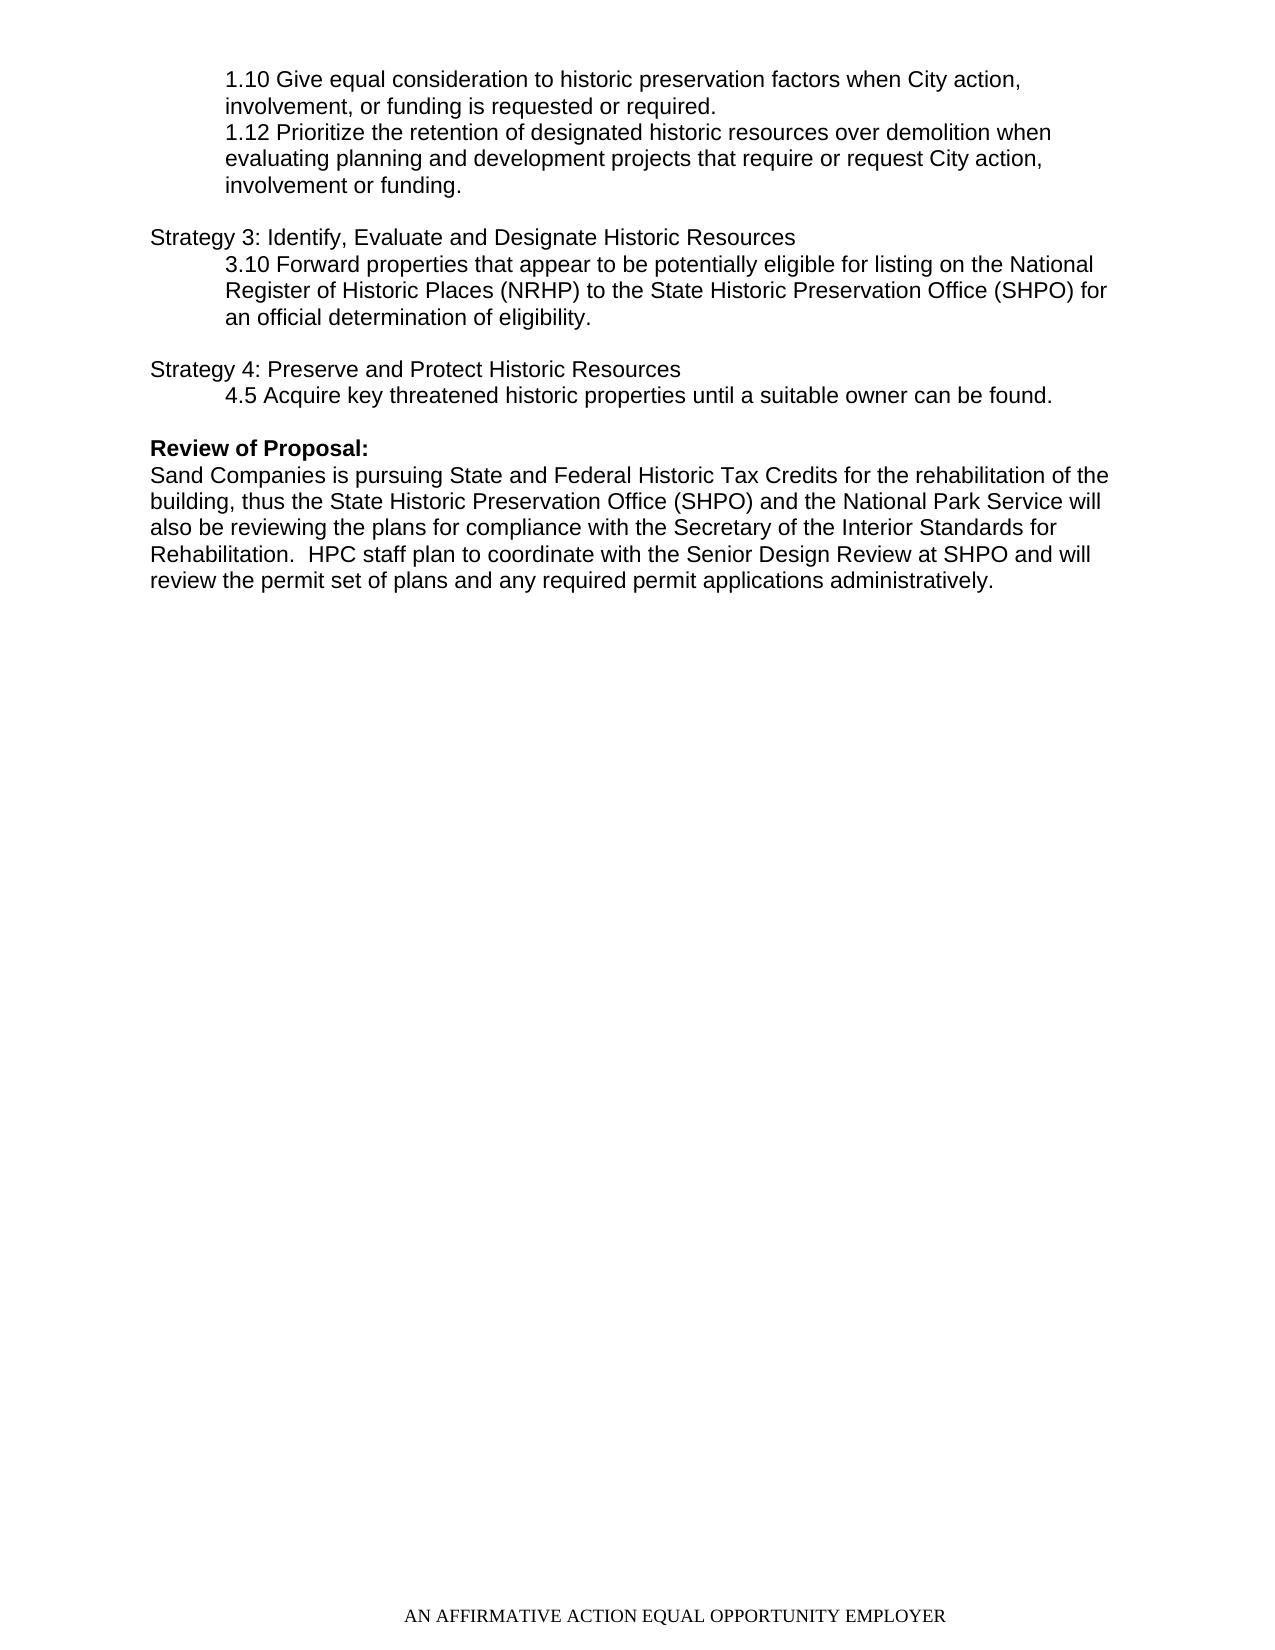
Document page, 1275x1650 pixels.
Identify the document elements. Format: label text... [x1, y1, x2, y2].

text 1.10 Give equal consideration to historic preservation factors when City action, involvement, or funding is requested or required. [225, 66, 1125, 119]
text 3.10 Forward properties that appear to be potentially eligible for listing on the National Register of Historic Places (NRHP) to the State Historic Preservation Office (SHPO) for an official determination of eligibility. [225, 251, 1125, 330]
text 1.12 Prioritize the retention of designated historic resources over demolition when evaluating planning and development projects that require or request City action, involvement or funding. [225, 119, 1125, 198]
text Review of Proposal: [150, 435, 1125, 462]
text Strategy 3: Identify, Evaluate and Designate Historic Resources [150, 224, 1125, 251]
text Sand Companies is pursuing State and Federal Historic Tax Credits for the rehabilitation of the building, thus the State Historic Preservation Office (SHPO) and the National Park Service will also be reviewing the plans for compliance with the Secretary of the Interior Standards for Rehabilitation. HPC staff plan to coordinate with the Senior Design Review at SHPO and will review the permit set of plans and any required permit applications administratively. [150, 462, 1125, 593]
text Strategy 4: Preserve and Protect Historic Resources [150, 356, 1125, 382]
text 4.5 Acquire key threatened historic properties until a suitable owner can be found. [225, 382, 1125, 409]
